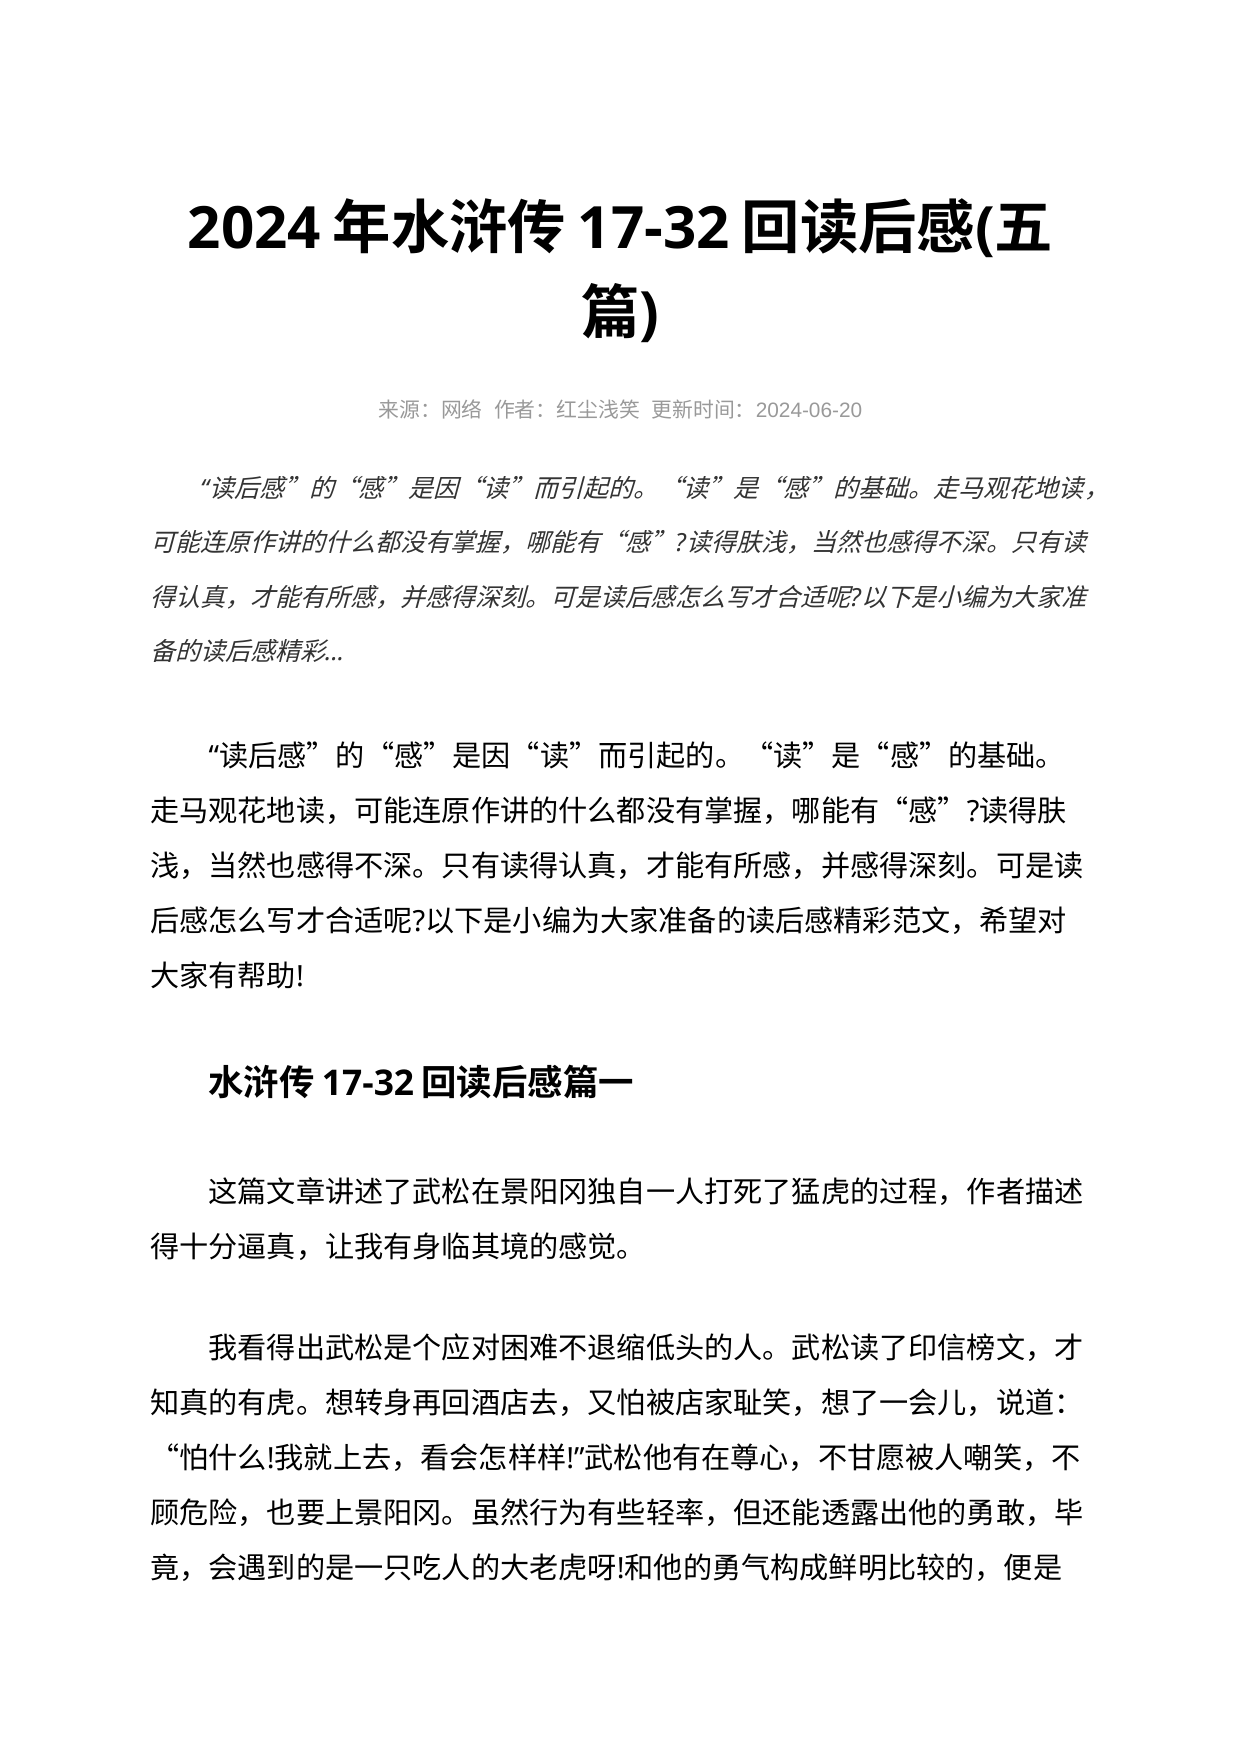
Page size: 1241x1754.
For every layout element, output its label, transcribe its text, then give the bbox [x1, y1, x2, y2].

text 这篇文章讲述了武松在景阳冈独自一人打死了猛虎的过程，作者描述得十分逼真，让我有身临其境的感觉。 [150, 1168, 1090, 1266]
subtitle 2024年水浒传17-32回读后感(五篇) [150, 181, 1090, 351]
text 来源：网络 作者：红尘浅笑 更新时间：2024-06-20 [150, 398, 1090, 422]
text “读后感”的“感”是因“读”而引起的。“读”是“感”的基础。走马观花地读，可能连原作讲的什么都没有掌握，哪能有“感”?读得肤浅，当然也感得不深。只有读得认真，才能有所感，并感得深刻。可是读后感怎么写才合适呢?以下是小编为大家准备的读后感精彩... [150, 468, 1090, 668]
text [150, 1325, 1090, 1587]
text 水浒传17-32回读后感篇一 [150, 1055, 1090, 1106]
text “读后感”的“感”是因“读”而引起的。“读”是“感”的基础。走马观花地读，可能连原作讲的什么都没有掌握，哪能有“感”?读得肤浅，当然也感得不深。只有读得认真，才能有所感，并感得深刻。可是读后感怎么写才合适呢?以下是小编为大家准备的读后感精彩范文，希望对大家有帮助! [150, 733, 1090, 995]
